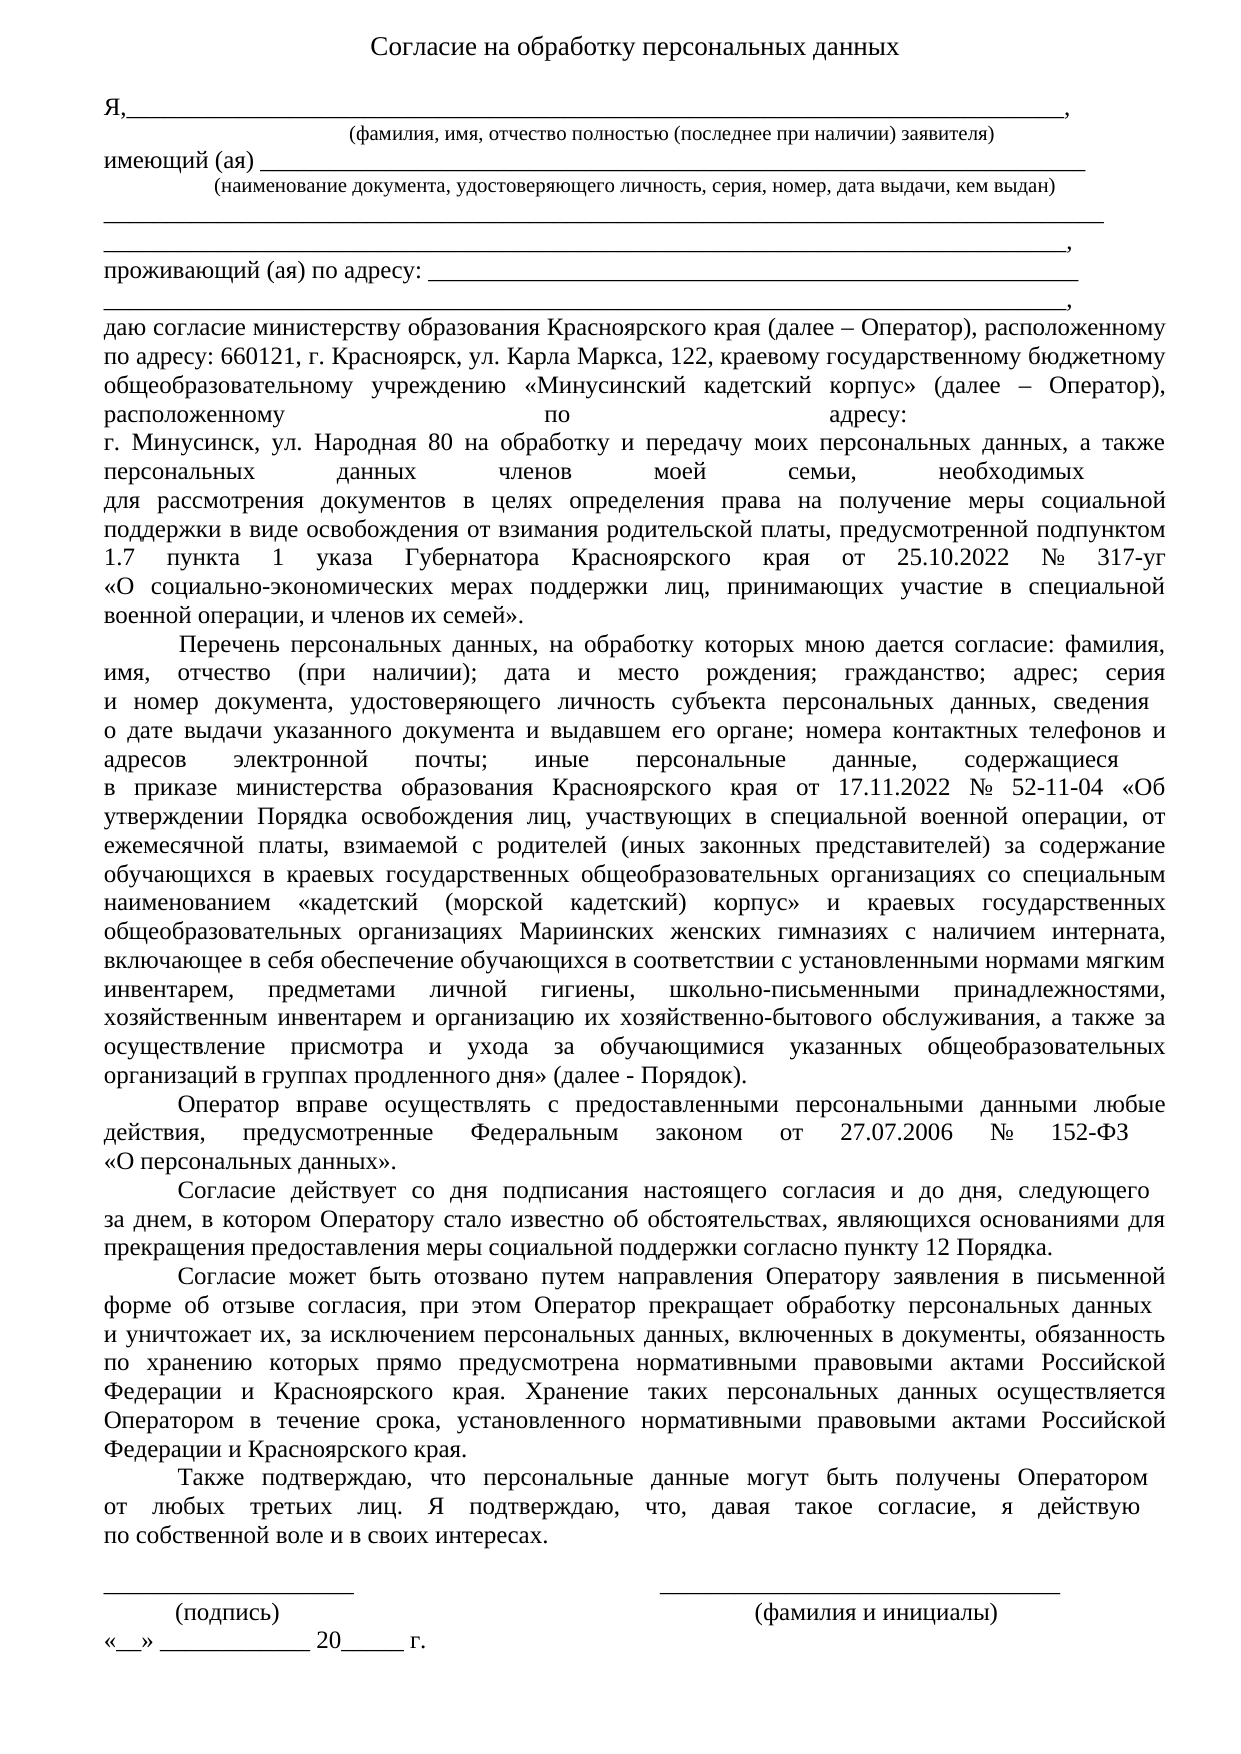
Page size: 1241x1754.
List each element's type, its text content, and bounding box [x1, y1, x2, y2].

text ________________________________________________________________________________ [103, 197, 1167, 226]
text (наименование документа, удостоверяющего личность, серия, номер, дата выдачи, кем выдан) [103, 173, 1167, 197]
text Я,___________________________________________________________________________, [103, 92, 1167, 121]
text «__» ____________ 20_____ г. [103, 1625, 1167, 1654]
text Оператор вправе осуществлять с предоставленными персональными данными любые действия, предусмотренные Федеральным законом от 27.07.2006 № 152-ФЗ «О персональных данных». [103, 1089, 1167, 1175]
text даю согласие министерству образования Красноярского края (далее – Оператор), расположенному по адресу: 660121, г. Красноярск, ул. Карла Маркса, 122, краевому государственному бюджетному общеобразовательному учреждению «Минусинский кадетский корпус» (далее – Оператор), расположенному по адресу: г. Минусинск, ул. Народная 80 на обработку и передачу моих персональных данных, а также персональных данных членов моей семьи, необходимых для рассмотрения документов в целях определения права на получение меры социальной поддержки в виде освобождения от взимания родительской платы, предусмотренной подпунктом 1.7 пункта 1 указа Губернатора Красноярского края от 25.10.2022 № 317-уг «О социально-экономических мерах поддержки лиц, принимающих участие в специальной военной операции, и членов их семей». [103, 312, 1167, 629]
text проживающий (ая) по адресу: ____________________________________________________ [103, 255, 1167, 284]
text _____________________________________________________________________________, [103, 226, 1167, 255]
text Перечень персональных данных, на обработку которых мною дается согласие: фамилия, имя, отчество (при наличии); дата и место рождения; гражданство; адрес; серия и номер документа, удостоверяющего личность субъекта персональных данных, сведения о дате выдачи указанного документа и выдавшем его органе; номера контактных телефонов и адресов электронной почты; иные персональные данные, содержащиеся в приказе министерства образования Красноярского края от 17.11.2022 № 52-11-04 «Об утверждении Порядка освобождения лиц, участвующих в специальной военной операции, от ежемесячной платы, взимаемой с родителей (иных законных представителей) за содержание обучающихся в краевых государственных общеобразовательных организациях со специальным наименованием «кадетский (морской кадетский) корпус» и краевых государственных общеобразовательных организациях Мариинских женских гимназиях с наличием интерната, включающее в себя обеспечение обучающихся в соответствии с установленными нормами мягким инвентарем, предметами личной гигиены, школьно-письменными принадлежностями, хозяйственным инвентарем и организацию их хозяйственно-бытового обслуживания, а также за осуществление присмотра и ухода за обучающимися указанных общеобразовательных организаций в группах продленного дня» (далее - Порядок). [103, 629, 1167, 1089]
text _____________________________________________________________________________, [103, 284, 1167, 312]
text Согласие действует со дня подписания настоящего согласия и до дня, следующего за днем, в котором Оператору стало известно об обстоятельствах, являющихся основаниями для прекращения предоставления меры социальной поддержки согласно пункту 12 Порядка. [103, 1175, 1167, 1261]
text Также подтверждаю, что персональные данные могут быть получены Оператором от любых третьих лиц. Я подтверждаю, что, давая такое согласие, я действую по собственной воле и в своих интересах. [103, 1462, 1167, 1549]
text (фамилия, имя, отчество полностью (последнее при наличии) заявителя) [103, 121, 1167, 145]
text Согласие может быть отозвано путем направления Оператору заявления в письменной форме об отзыве согласия, при этом Оператор прекращает обработку персональных данных и уничтожает их, за исключением персональных данных, включенных в документы, обязанность по хранению которых прямо предусмотрена нормативными правовыми актами Российской Федерации и Красноярского края. Хранение таких персональных данных осуществляется Оператором в течение срока, установленного нормативными правовыми актами Российской Федерации и Красноярского края. [103, 1261, 1167, 1462]
text ____________________ ________________________________ [103, 1568, 1167, 1597]
text Согласие на обработку персональных данных [103, 29, 1167, 61]
text (подпись) (фамилия и инициалы) [103, 1597, 1167, 1625]
text имеющий (ая) __________________________________________________________________ [103, 145, 1167, 173]
